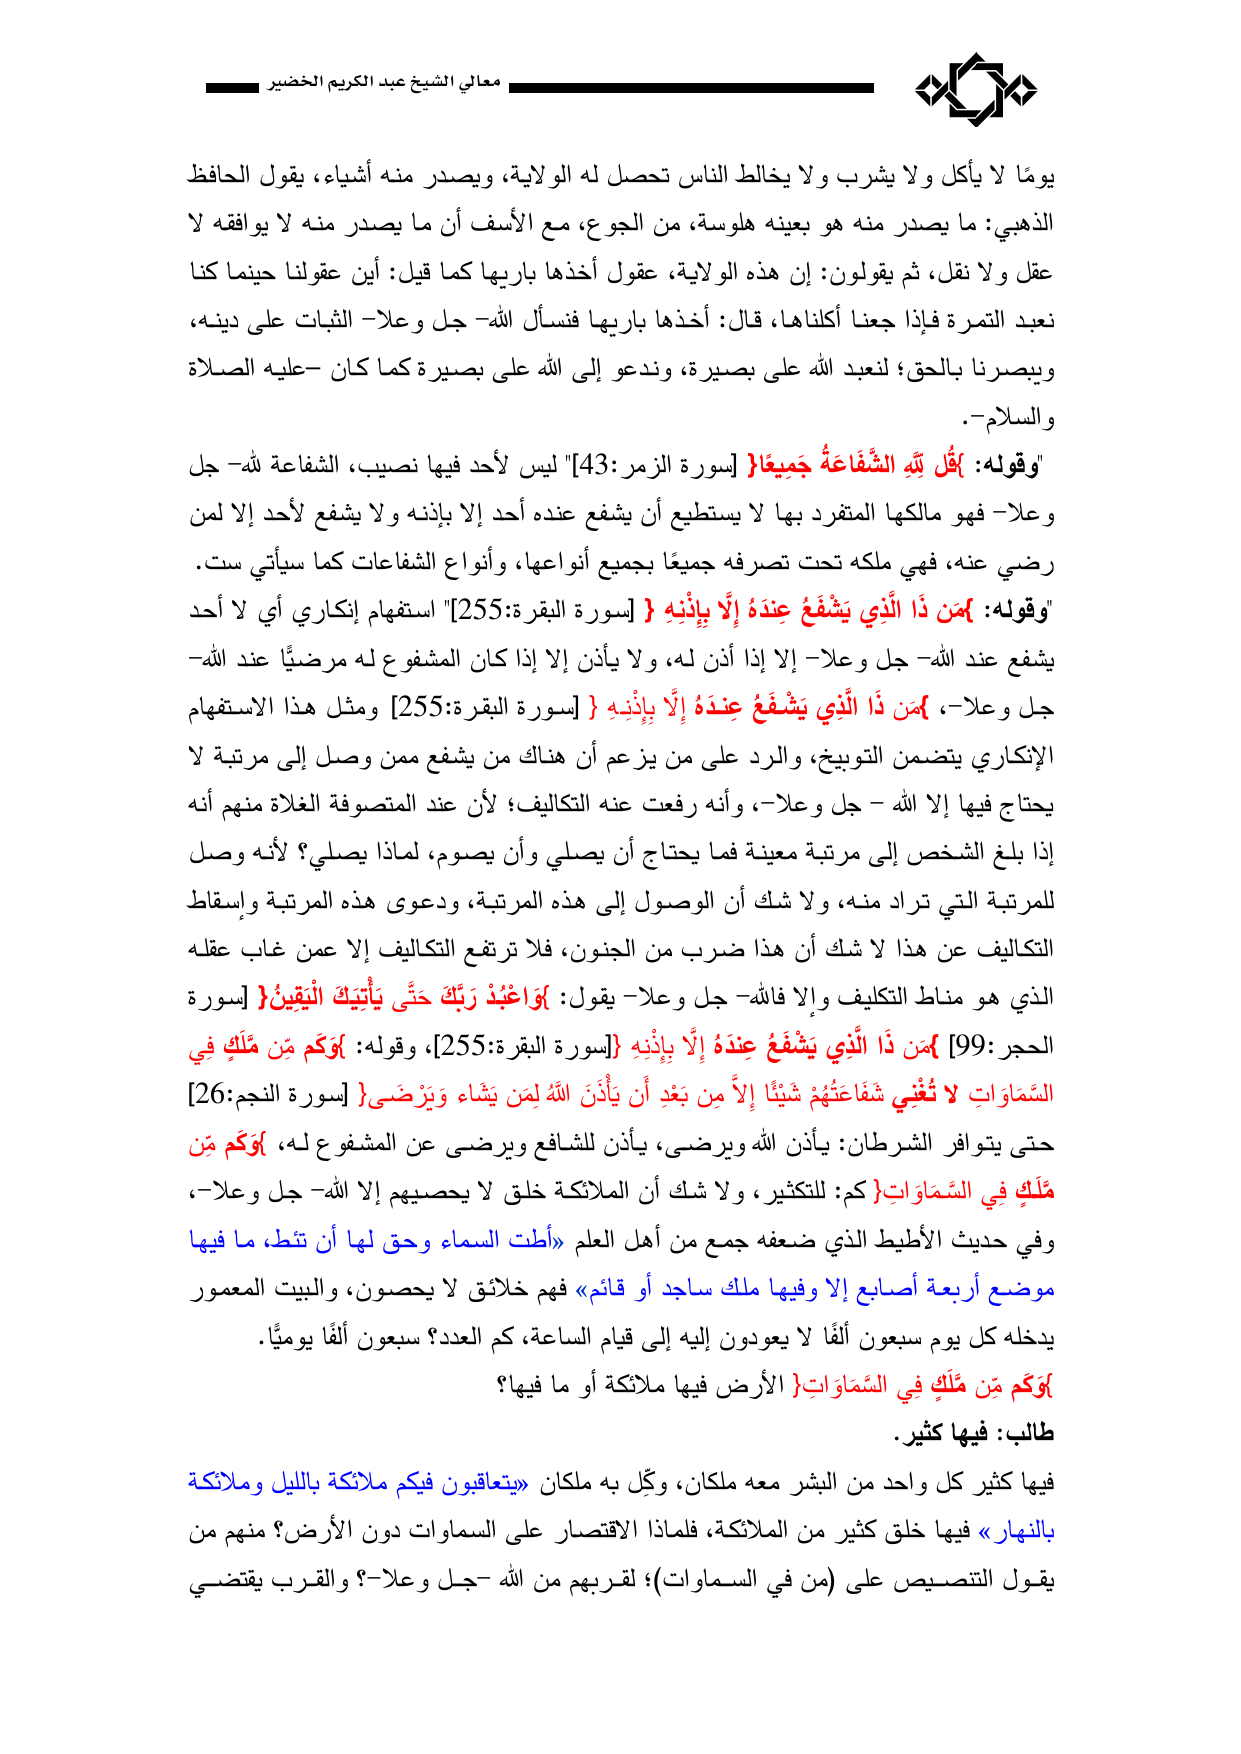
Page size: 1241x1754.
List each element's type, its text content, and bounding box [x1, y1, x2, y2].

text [187, 150, 1053, 440]
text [187, 1457, 1053, 1602]
text "وقوله: }قُل لِّلَّهِ الشَّفَاعَةُ جَمِيعًا{ [سورة الزمر:43]" ليس لأحد فيها نصيب، الشفاعة لله- جل وعلا- فهو مالكها المتفرد بها لا يستطيع أن يشفع عنده أحد إلا بإذنه ولا يشفع لأحد إلا لمن رضي عنه، فهي ملكه تحت تصرفه جميعًا بجميع أنواعها، وأنواع الشفاعات كما سيأتي ست. [187, 440, 1053, 585]
text }وَكَم مِّن مَّلَكٍ فِي السَّمَاوَاتِ{ الأرض فيها ملائكة أو ما فيها؟ [187, 1360, 1053, 1408]
text "وقوله: }مَن ذَا الَّذِي يَشْفَعُ عِندَهُ إِلَّا بِإِذْنِهِ { [سورة البقرة:255]" استفهام إنكاري أي لا أحد يشفع عند الله- جل وعلا- إلا إذا أذن له، ولا يأذن إلا إذا كان المشفوع له مرضيًّا عند الله- جل وعلا-، }مَن ذَا الَّذِي يَشْفَعُ عِندَهُ إِلَّا بِإِذْنِهِ { [سورة البقرة:255] ومثل هذا الاستفهام الإنكاري يتضمن التوبيخ، والرد على من يزعم أن هناك من يشفع ممن وصل إلى مرتبة لا يحتاج فيها إلا الله - جل وعلا-، وأنه رفعت عنه التكاليف؛ لأن عند المتصوفة الغلاة منهم أنه إذا بلغ الشخص إلى مرتبة معينة فما يحتاج أن يصلي وأن يصوم، لماذا يصلي؟ لأنه وصل للمرتبة التي تراد منه، ولا شك أن الوصول إلى هذه المرتبة، ودعوى هذه المرتبة وإسقاط التكاليف عن هذا لا شك أن هذا ضرب من الجنون، فلا ترتفع التكاليف إلا عمن غاب عقله الذي هو مناط التكليف وإلا فالله- جل وعلا- يقول: }وَاعْبُدْ رَبَّكَ حَتَّى يَأْتِيَكَ الْيَقِينُ{ [سورة الحجر:99] }مَن ذَا الَّذِي يَشْفَعُ عِندَهُ إِلَّا بِإِذْنِهِ {[سورة البقرة:255]، وقوله: }وَكَم مِّن مَّلَكٍ فِي السَّمَاوَاتِ لا تُغْنِي شَفَاعَتُهُمْ شَيْئًا إِلاَّ مِن بَعْدِ أَن يَأْذَنَ اللَّهُ لِمَن يَشَاء وَيَرْضَى{ [سورة النجم:26] حتى يتوافر الشرطان: يأذن الله ويرضى، يأذن للشافع ويرضى عن المشفوع له، }وَكَم مِّن مَّلَكٍ فِي السَّمَاوَاتِ{ كم: للتكثير، ولا شك أن الملائكة خلق لا يحصيهم إلا الله- جل وعلا-، وفي حديث الأطيط الذي ضعفه جمع من أهل العلم «أطت السماء وحق لها أن تئط، ما فيها موضع أربعة أصابع إلا وفيها ملك ساجد أو قائم» فهم خلائق لا يحصون، والبيت المعمور يدخله كل يوم سبعون ألفًا لا يعودون إليه إلى قيام الساعة، كم العدد؟ سبعون ألفًا يوميًّا. [187, 585, 1053, 1360]
text طالب: فيها كثير. [187, 1408, 1053, 1457]
